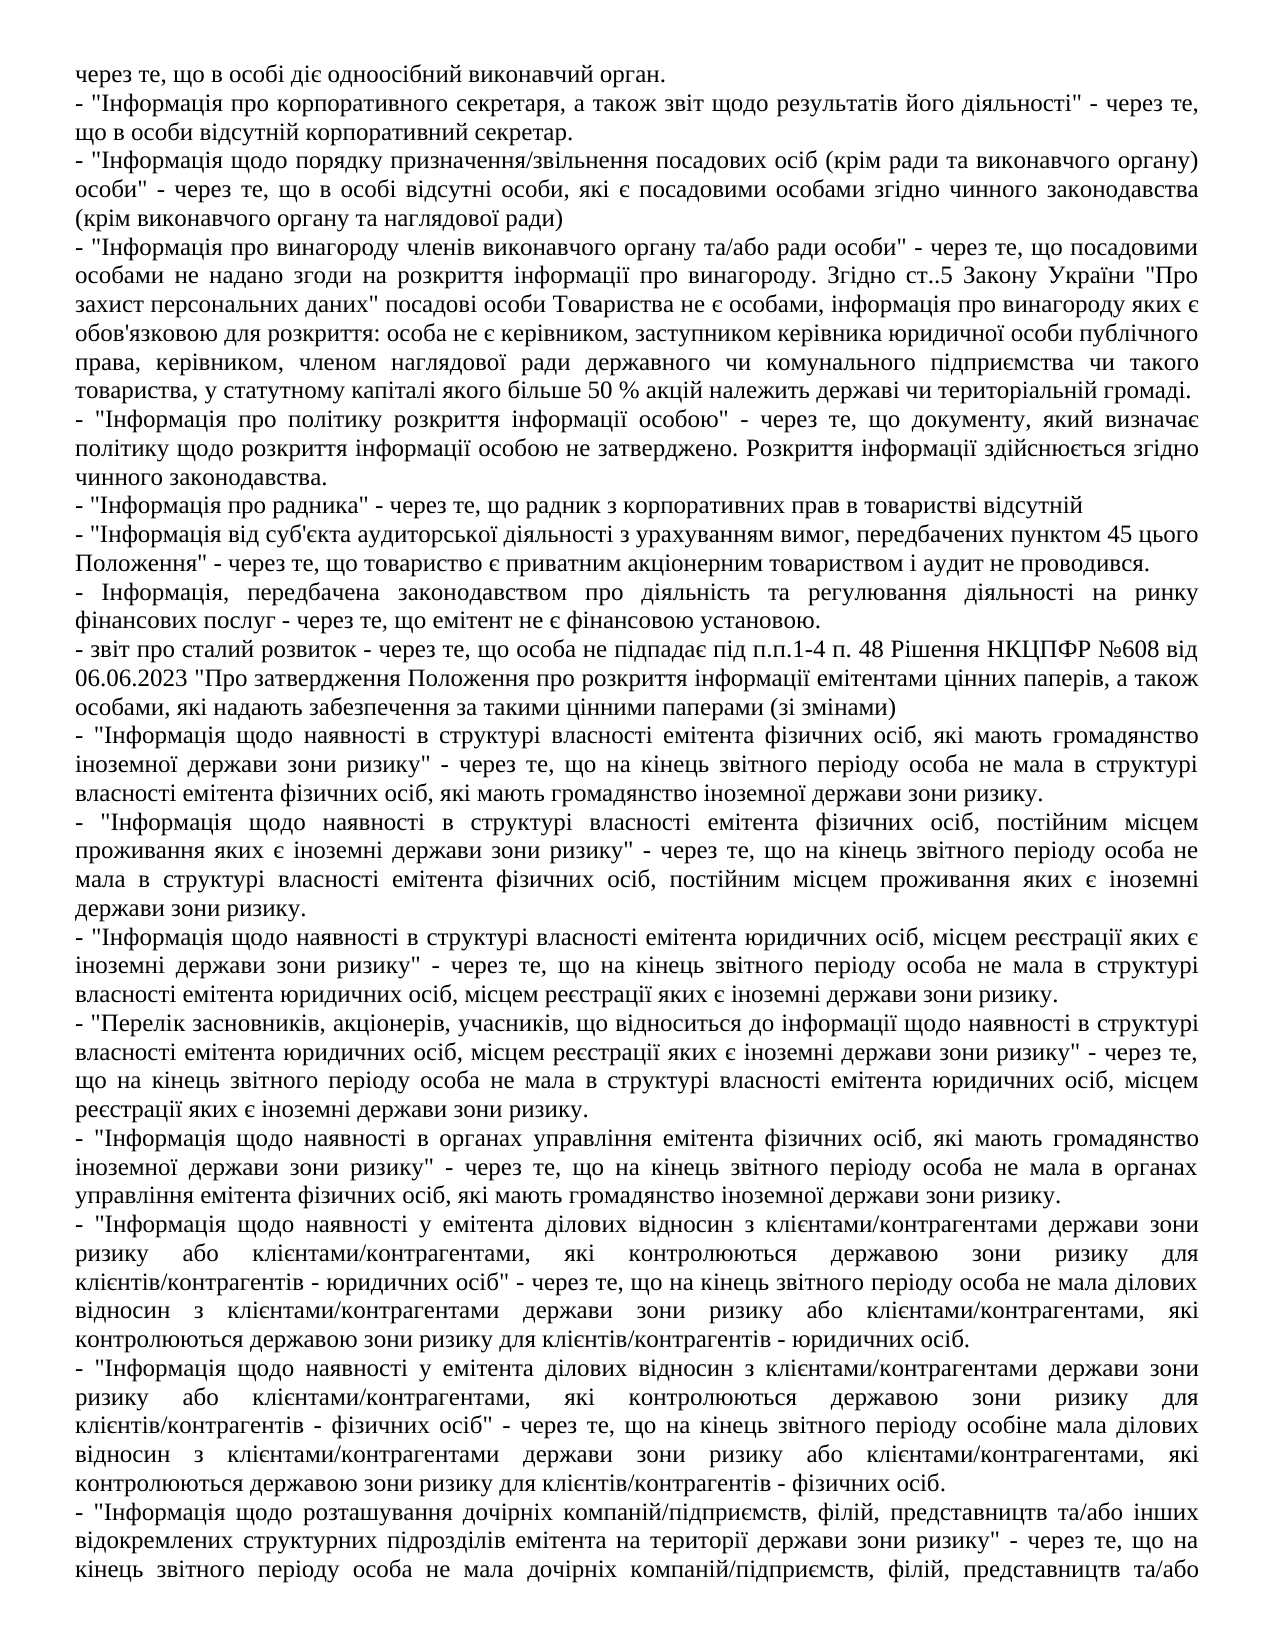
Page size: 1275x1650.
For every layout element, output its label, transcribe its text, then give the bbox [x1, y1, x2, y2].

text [75, 1497, 1200, 1583]
text - "Iнформацiя щодо наявностi у емiтента дiлових вiдносин з клiєнтами/контрагентами держави зони ризику або клiєнтами/контрагентами, якi контролюються державою зони ризику для клiєнтiв/контрагентiв - юридичних осiб" - через те, що на кiнець звiтного перiоду особа не мала дiлових вiдносин з клiєнтами/контрагентами держави зони ризику або клiєнтами/контрагентами, якi контролюються державою зони ризику для клiєнтiв/контрагентiв - юридичних осiб. [75, 1209, 1200, 1353]
text - звiт про сталий розвиток - через те, що особа не пiдпадає пiд п.п.1-4 п. 48 Рiшення НКЦПФР №608 вiд 06.06.2023 "Про затвердження Положення про розкриття iнформацiї емiтентами цiнних паперiв, а також особами, якi надають забезпечення за такими цiнними паперами (зi змiнами) [75, 634, 1200, 721]
text - "Iнформацiя про винагороду членiв виконавчого органу та/або ради особи" - через те, що посадовими особами не надано згоди на розкриття iнформацiї про винагороду. Згiдно ст..5 Закону України "Про захист персональних даних" посадовi особи Товариства не є особами, iнформацiя про винагороду яких є обов'язковою для розкриття: особа не є керiвником, заступником керiвника юридичної особи публiчного права, керiвником, членом наглядової ради державного чи комунального пiдприємства чи такого товариства, у статутному капiталi якого бiльше 50 % акцiй належить державi чи територiальнiй громадi. [75, 232, 1200, 404]
text - "Iнформацiя про полiтику розкриття iнформацiї особою" - через те, що документу, який визначає полiтику щодо розкриття iнформацiї особою не затверджено. Розкриття iнформацiї здiйснюється згiдно чинного законодавства. [75, 404, 1200, 491]
text - "Iнформацiя щодо наявностi в структурi власностi емiтента фiзичних осiб, постiйним мiсцем проживання яких є iноземнi держави зони ризику" - через те, що на кiнець звiтного перiоду особа не мала в структурi власностi емiтента фiзичних осiб, постiйним мiсцем проживання яких є iноземнi держави зони ризику. [75, 807, 1200, 922]
text - "Iнформацiя щодо порядку призначення/звiльнення посадових осiб (крiм ради та виконавчого органу) особи" - через те, що в особi вiдсутнi особи, якi є посадовими особами згiдно чинного законодавства (крiм виконавчого органу та наглядової ради) [75, 146, 1200, 232]
text - "Iнформацiя щодо наявностi в структурi власностi емiтента юридичних осiб, мiсцем реєстрацiї яких є iноземнi держави зони ризику" - через те, що на кiнець звiтного перiоду особа не мала в структурi власностi емiтента юридичних осiб, мiсцем реєстрацiї яких є iноземнi держави зони ризику. [75, 922, 1200, 1008]
text - Iнформацiя, передбачена законодавством про дiяльнiсть та регулювання дiяльностi на ринку фiнансових послуг - через те, що емiтент не є фiнансовою установою. [75, 577, 1200, 634]
text - "Iнформацiя щодо наявностi в структурi власностi емiтента фiзичних осiб, якi мають громадянство iноземної держави зони ризику" - через те, що на кiнець звiтного перiоду особа не мала в структурi власностi емiтента фiзичних осiб, якi мають громадянство iноземної держави зони ризику. [75, 721, 1200, 807]
text - "Iнформацiя про корпоративного секретаря, а також звiт щодо результатiв його дiяльностi" - через те, що в особи вiдсутнiй корпоративний секретар. [75, 88, 1200, 146]
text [75, 59, 1200, 88]
text - "Iнформацiя вiд суб'єкта аудиторської дiяльностi з урахуванням вимог, передбачених пунктом 45 цього Положення" - через те, що товариство є приватним акцiонерним товариством i аудит не проводився. [75, 519, 1200, 577]
text - "Iнформацiя про радника" - через те, що радник з корпоративних прав в товариствi вiдсутнiй [75, 491, 1200, 519]
text - "Перелiк засновникiв, акцiонерiв, учасникiв, що вiдноситься до iнформацiї щодо наявностi в структурi власностi емiтента юридичних осiб, мiсцем реєстрацiї яких є iноземнi держави зони ризику" - через те, що на кiнець звiтного перiоду особа не мала в структурi власностi емiтента юридичних осiб, мiсцем реєстрацiї яких є iноземнi держави зони ризику. [75, 1008, 1200, 1123]
text - "Iнформацiя щодо наявностi в органах управлiння емiтента фiзичних осiб, якi мають громадянство iноземної держави зони ризику" - через те, що на кiнець звiтного перiоду особа не мала в органах управлiння емiтента фiзичних осiб, якi мають громадянство iноземної держави зони ризику. [75, 1123, 1200, 1209]
text - "Iнформацiя щодо наявностi у емiтента дiлових вiдносин з клiєнтами/контрагентами держави зони ризику або клiєнтами/контрагентами, якi контролюються державою зони ризику для клiєнтiв/контрагентiв - фiзичних осiб" - через те, що на кiнець звiтного перiоду особiне мала дiлових вiдносин з клiєнтами/контрагентами держави зони ризику або клiєнтами/контрагентами, якi контролюються державою зони ризику для клiєнтiв/контрагентiв - фiзичних осiб. [75, 1353, 1200, 1497]
